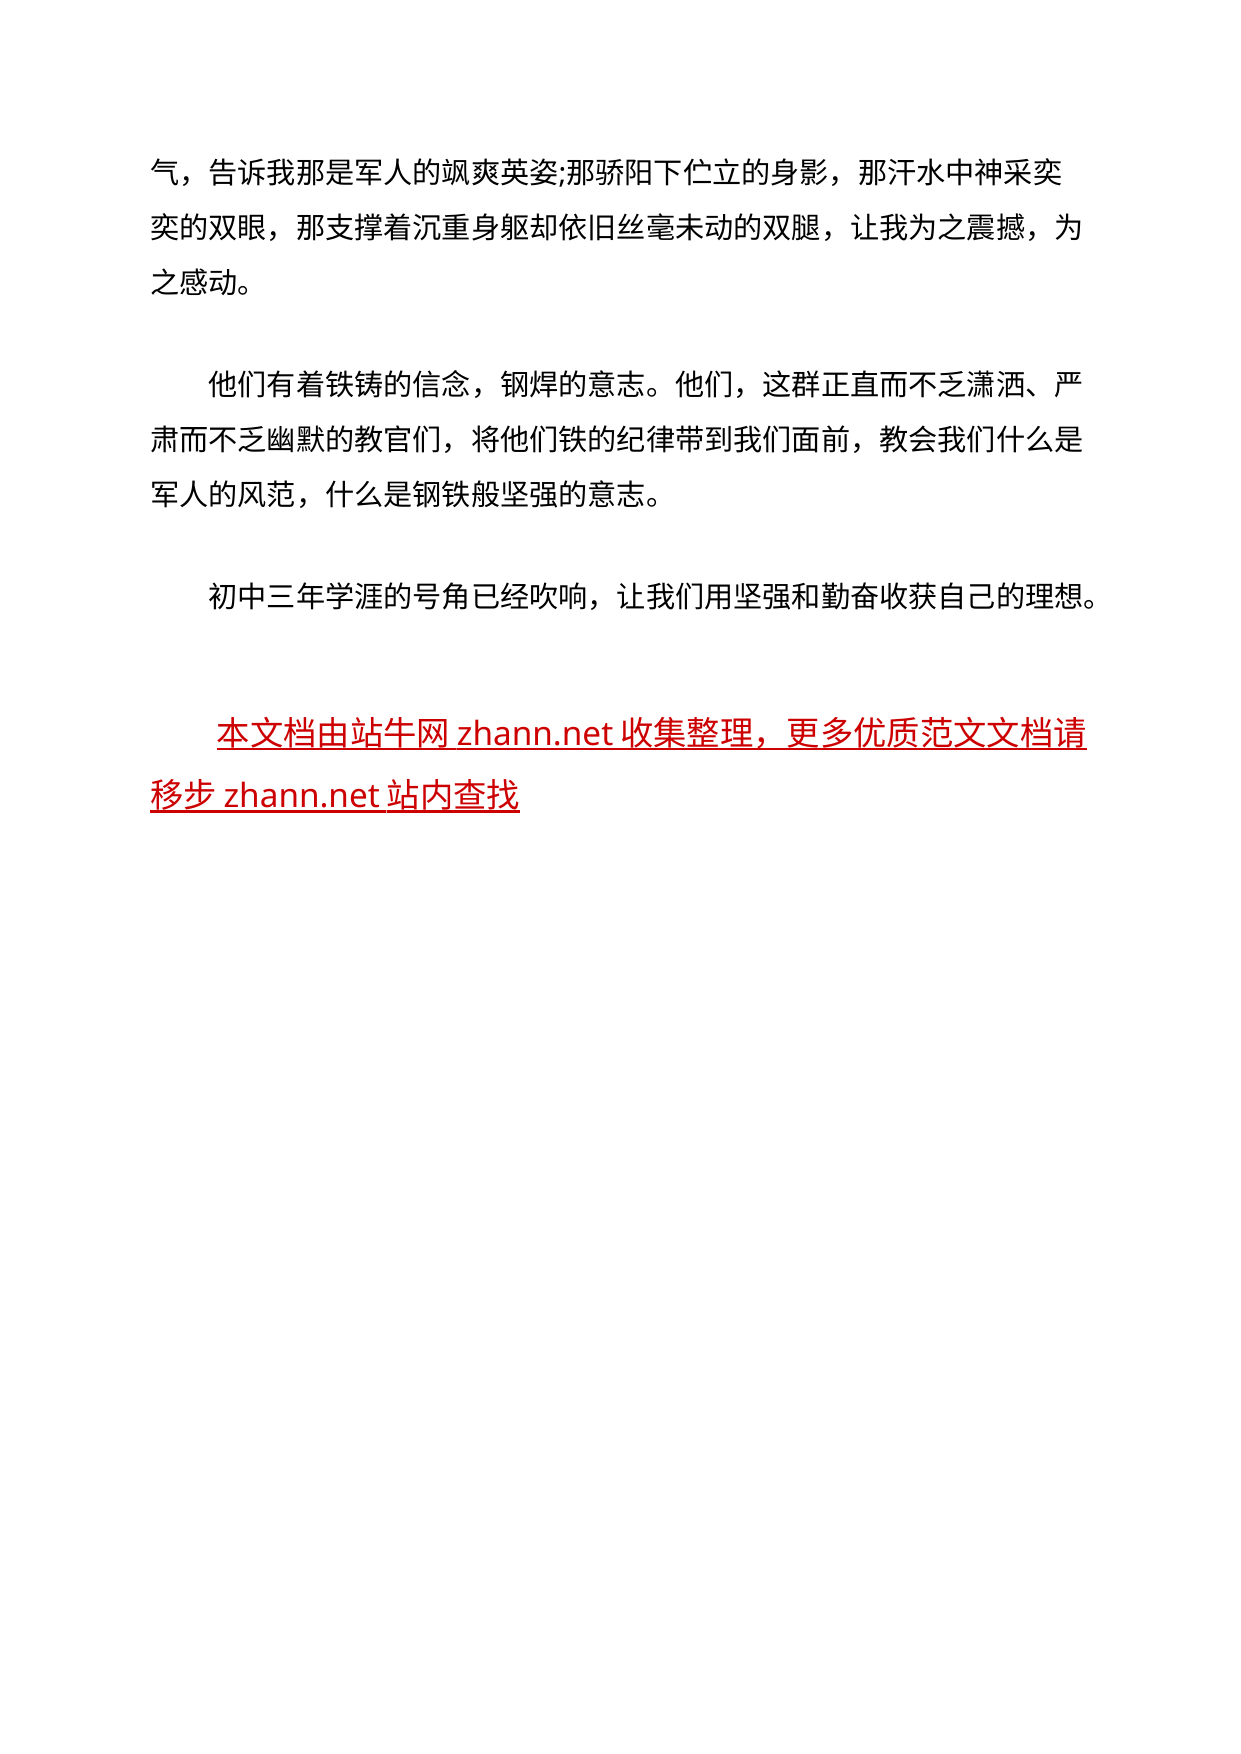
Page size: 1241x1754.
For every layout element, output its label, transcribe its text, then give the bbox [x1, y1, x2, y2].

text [150, 150, 1090, 302]
text 初中三年学涯的号角已经吹响，让我们用坚强和勤奋收获自己的理想。 [150, 573, 1090, 616]
text 他们有着铁铸的信念，钢焊的意志。他们，这群正直而不乏潇洒、严肃而不乏幽默的教官们，将他们铁的纪律带到我们面前，教会我们什么是军人的风范，什么是钢铁般坚强的意志。 [150, 362, 1090, 514]
text 本文档由站牛网zhann.net收集整理，更多优质范文文档请移步zhann.net站内查找 [150, 706, 1090, 817]
